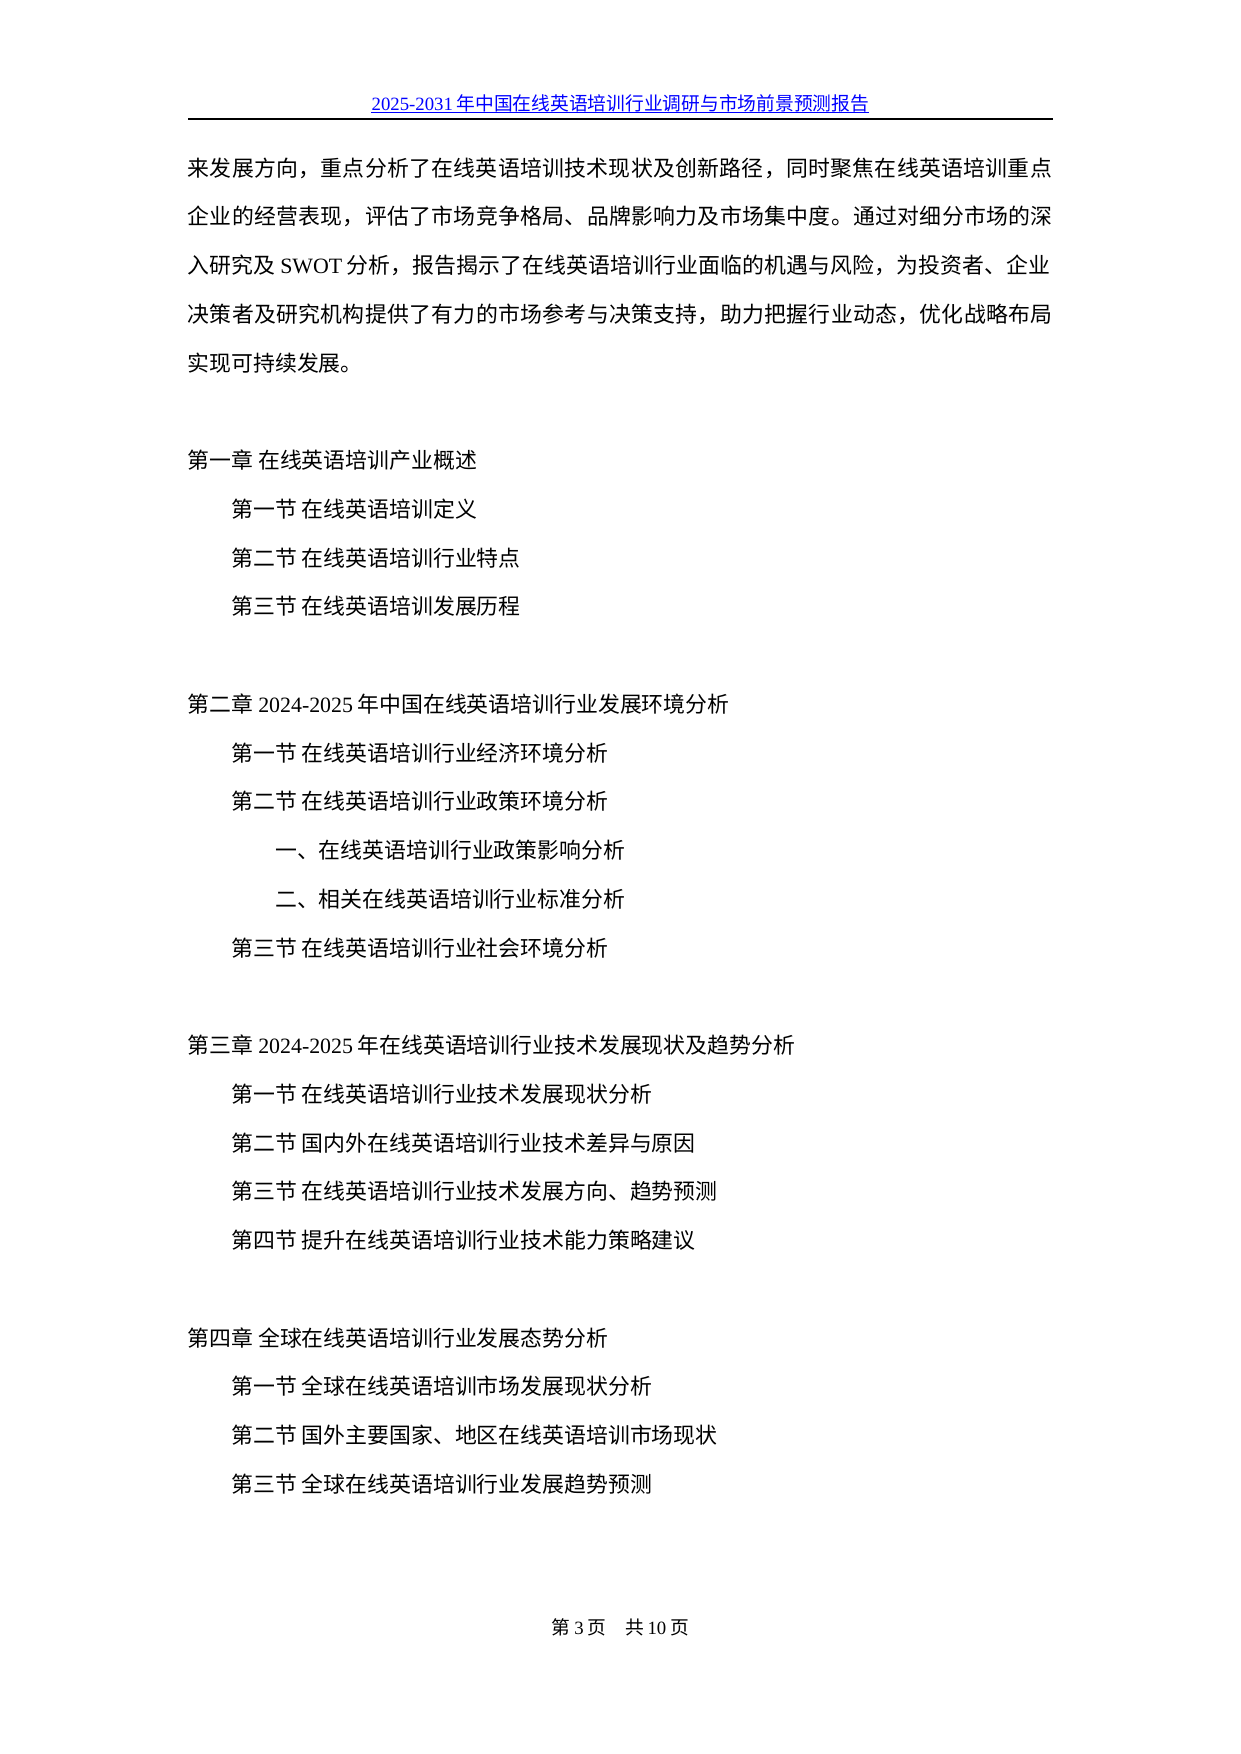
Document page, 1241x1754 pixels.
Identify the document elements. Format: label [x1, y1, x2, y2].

text [187, 150, 1053, 1499]
